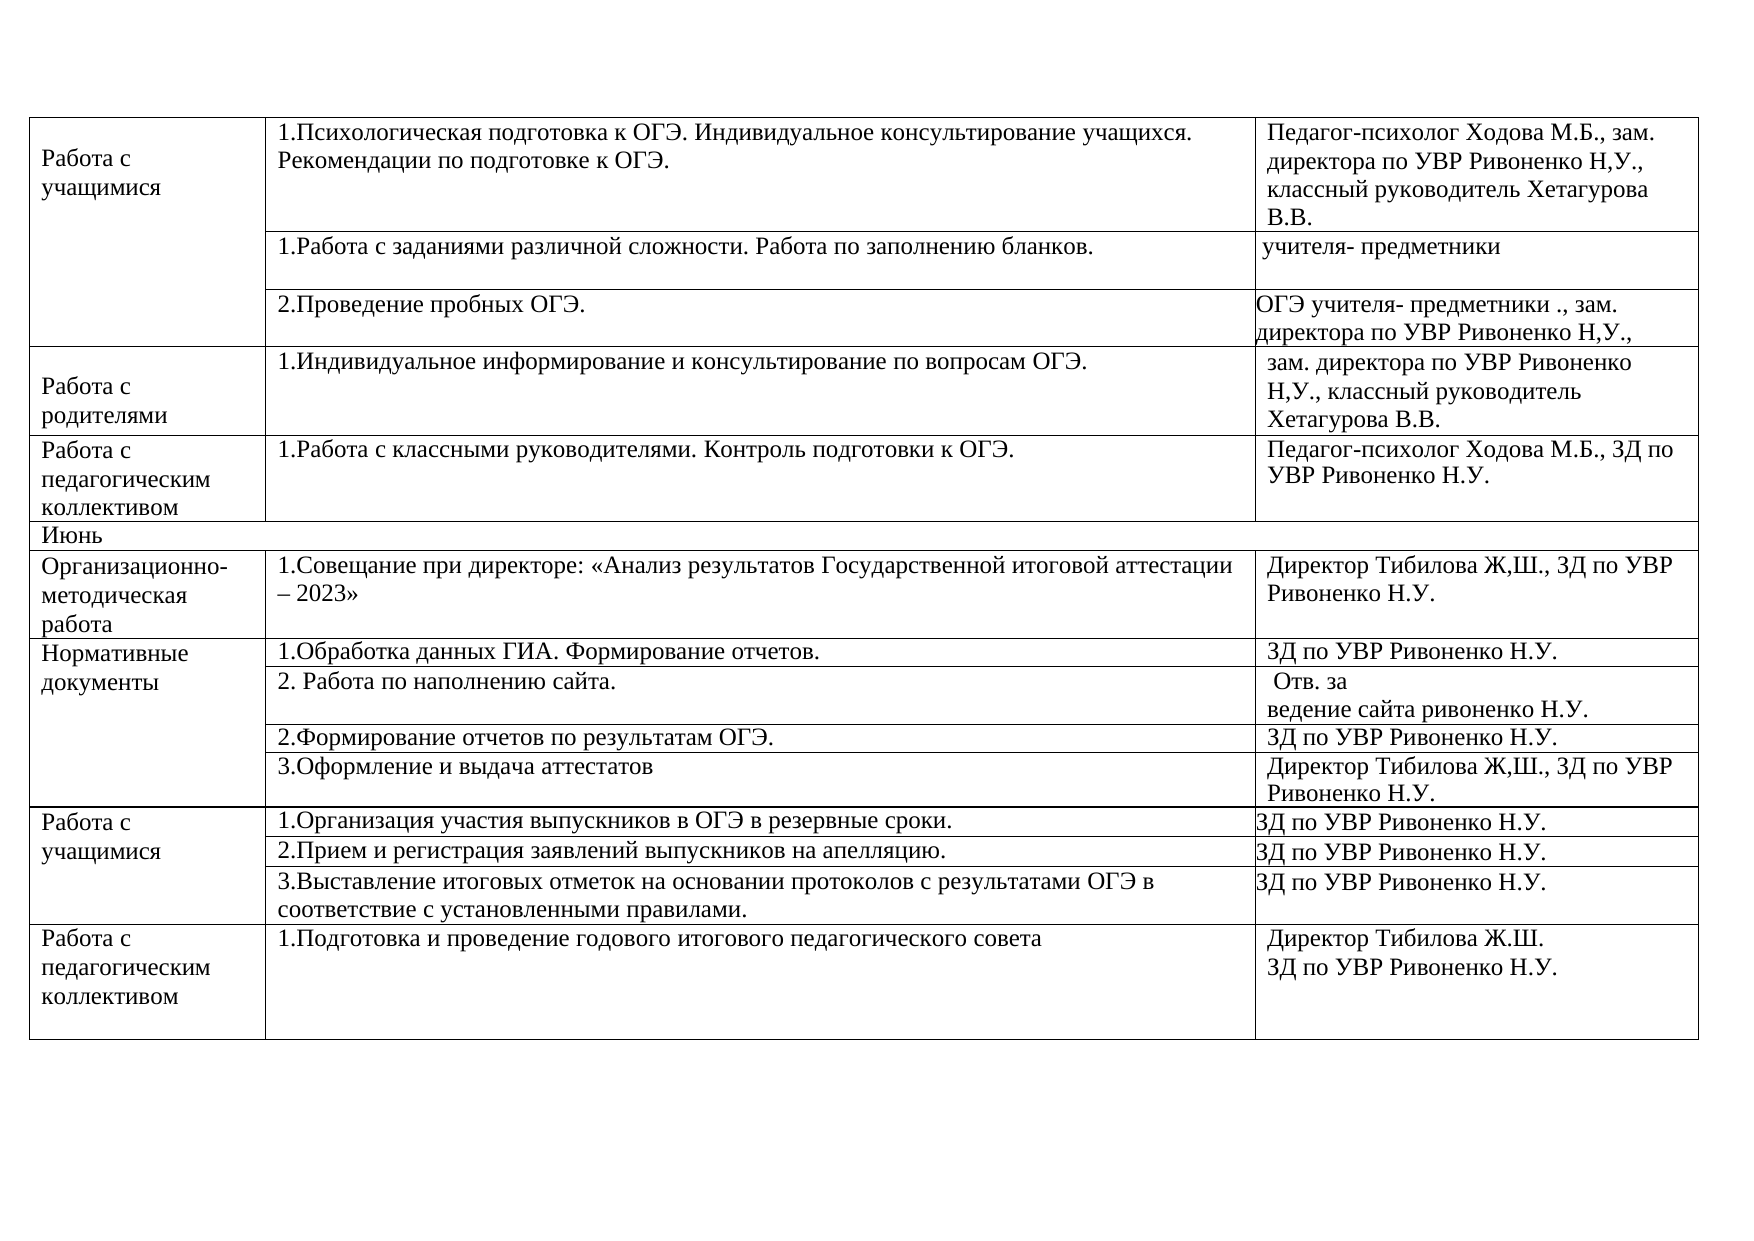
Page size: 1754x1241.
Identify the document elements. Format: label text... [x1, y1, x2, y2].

table_header Работа с учащимися [30, 118, 265, 346]
table_cell 1.Организация участия выпускников в ОГЭ в резервные сроки. [266, 808, 1255, 836]
table_cell 1.Работа с заданиями различной сложности. Работа по заполнению бланков. [266, 232, 1255, 289]
table_cell Директор Тибилова Ж.Ш. ЗД по УВР Ривоненко Н.У. [1256, 925, 1698, 1039]
table_header 1.Психологическая подготовка к ОГЭ. Индивидуальное консультирование учащихся. Рекомендации по подготовке к ОГЭ. [266, 118, 1255, 231]
table_cell Работа с педагогическим коллективом [30, 925, 265, 1039]
table_cell ЗД по УВР Ривоненко Н.У. [1256, 837, 1698, 866]
table_cell Директор Тибилова Ж,Ш., ЗД по УВР Ривоненко Н.У. [1256, 551, 1698, 637]
table_cell Педагог-психолог Ходова М.Б., ЗД по УВР Ривоненко Н.У. [1256, 436, 1698, 521]
table_cell Июнь [30, 522, 1698, 550]
table_cell ЗД по УВР Ривоненко Н.У. [1256, 639, 1698, 666]
table_cell 2.Прием и регистрация заявлений выпускников на апелляцию. [266, 837, 1255, 866]
table_cell ЗД по УВР Ривоненко Н.У. [1256, 725, 1698, 752]
table_cell 2.Проведение пробных ОГЭ. [266, 290, 1255, 346]
table_cell 1.Совещание при директоре: «Анализ результатов Государственной итоговой аттестации – 2023» [266, 551, 1255, 637]
table_cell Работа с родителями [30, 347, 265, 435]
table_cell Работа с педагогическим коллективом [30, 436, 265, 521]
table_cell 3.Выставление итоговых отметок на основании протоколов с результатами ОГЭ в соответствие с установленными правилами. [266, 867, 1255, 923]
table_cell 1.Обработка данных ГИА. Формирование отчетов. [266, 639, 1255, 666]
table_cell Нормативныедокументы [30, 639, 265, 806]
table_cell учителя- предметники [1256, 232, 1698, 289]
table_cell Отв. за ведение сайта ривоненко Н.У. [1256, 667, 1698, 723]
table_cell Работа с учащимися [30, 808, 265, 923]
table_cell 1.Подготовка и проведение годового итогового педагогического совета [266, 925, 1255, 1039]
table_cell ЗД по УВР Ривоненко Н.У. [1256, 808, 1698, 836]
table_cell Организационно- методическая работа [30, 551, 265, 637]
table_cell ОГЭ учителя- предметники ., зам. директора по УВР Ривоненко Н,У., [1256, 290, 1698, 346]
table_cell ЗД по УВР Ривоненко Н.У. [1256, 867, 1698, 923]
table_cell 2.Формирование отчетов по результатам ОГЭ. [266, 725, 1255, 752]
table_header Педагог-психолог Ходова М.Б., зам. директора по УВР Ривоненко Н,У., классный руководитель Хетагурова В.В. [1256, 118, 1698, 231]
table_cell зам. директора по УВР Ривоненко Н,У., классный руководитель Хетагурова В.В. [1256, 347, 1698, 435]
table_cell 3.Оформление и выдача аттестатов [266, 753, 1255, 806]
table_cell 1.Индивидуальное информирование и консультирование по вопросам ОГЭ. [266, 347, 1255, 435]
table_cell 1.Работа с классными руководителями. Контроль подготовки к ОГЭ. [266, 436, 1255, 521]
table_cell Директор Тибилова Ж,Ш., ЗД по УВР Ривоненко Н.У. [1256, 753, 1698, 806]
table_cell 2. Работа по наполнению сайта. [266, 667, 1255, 723]
